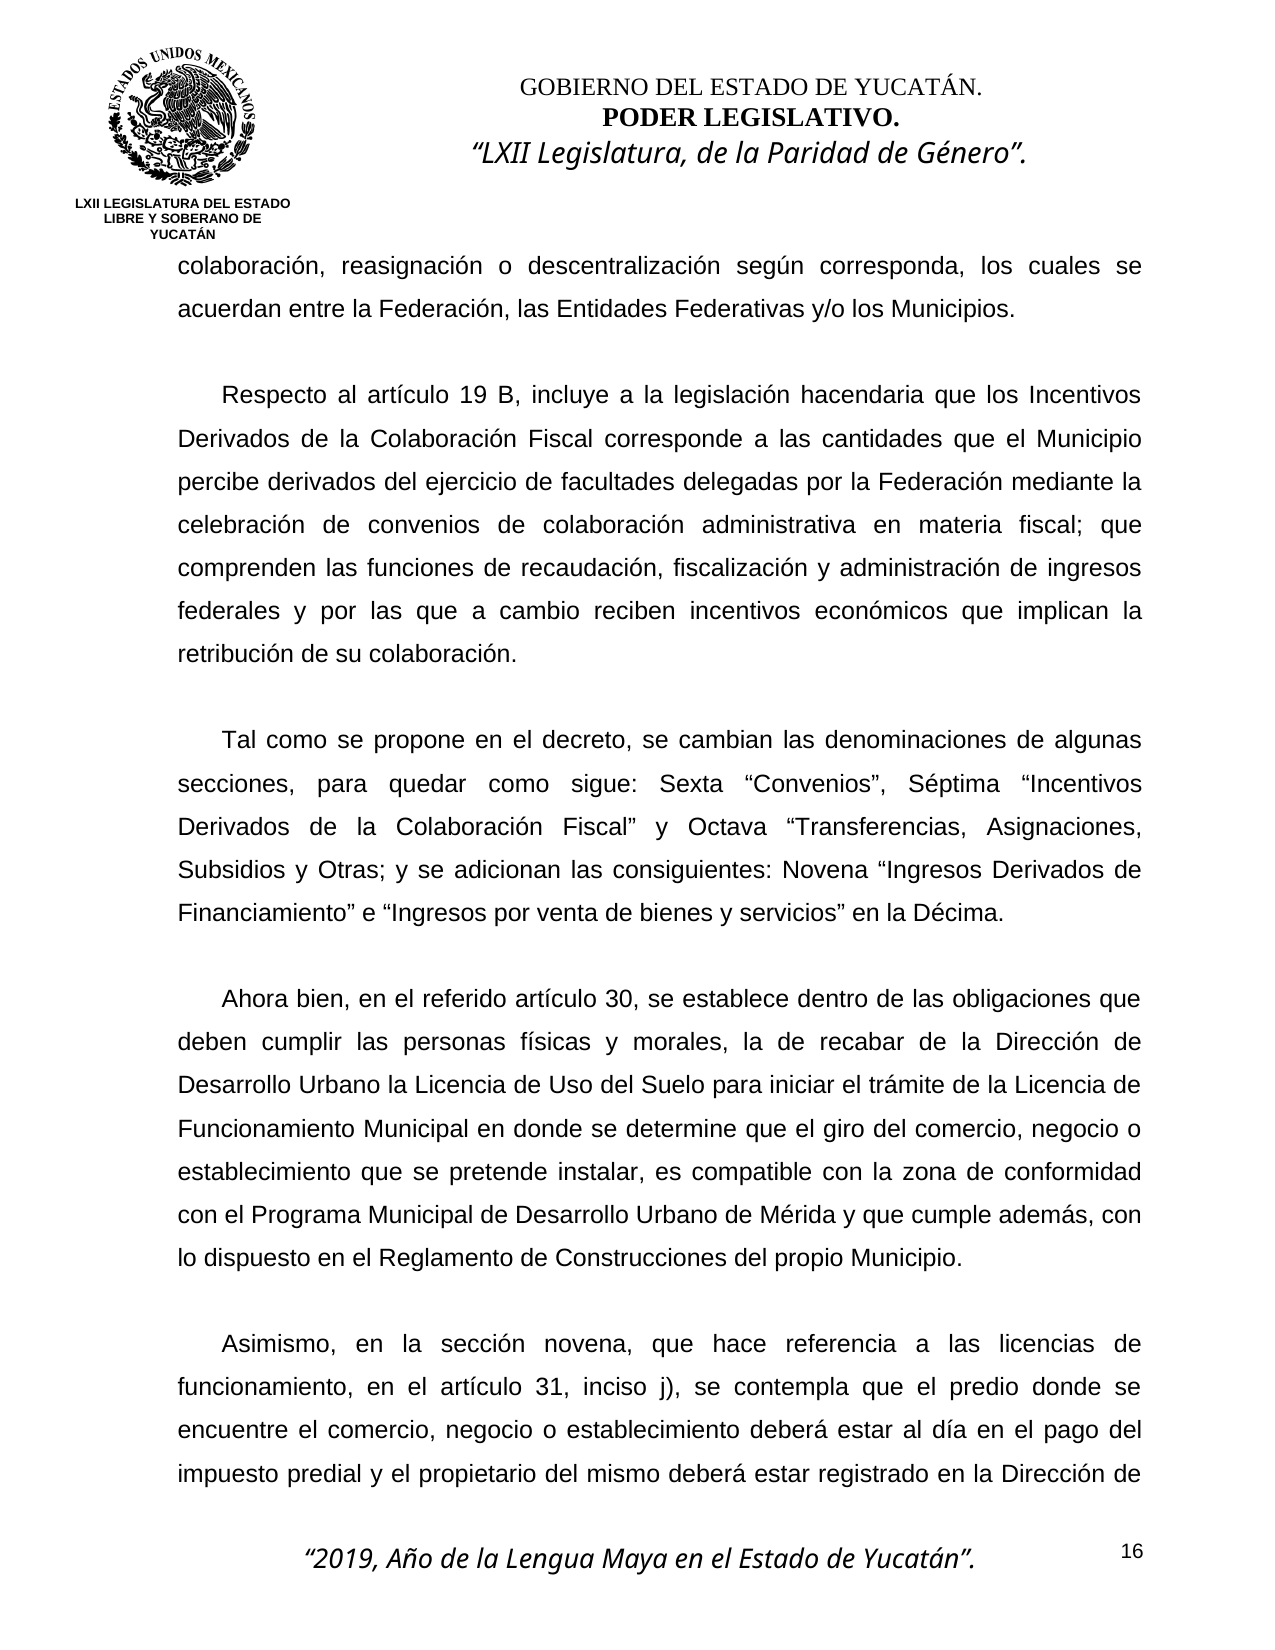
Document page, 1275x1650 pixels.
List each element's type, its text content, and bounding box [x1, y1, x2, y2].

text Tal como se propone en el decreto, se cambian las denominaciones de algunas secciones, para quedar como sigue: Sexta “Convenios”, Séptima “Incentivos Derivados de la Colaboración Fiscal” y Octava “Transferencias, Asignaciones, Subsidios y Otras; y se adicionan las consiguientes: Novena “Ingresos Derivados de Financiamiento” e “Ingresos por venta de bienes y servicios” en la Décima. [177, 725, 1143, 927]
text Respecto al artículo 19 B, incluye a la legislación hacendaria que los Incentivos Derivados de la Colaboración Fiscal corresponde a las cantidades que el Municipio percibe derivados del ejercicio de facultades delegadas por la Federación mediante la celebración de convenios de colaboración administrativa en materia fiscal; que comprenden las funciones de recaudación, fiscalización y administración de ingresos federales y por las que a cambio reciben incentivos económicos que implican la retribución de su colaboración. [177, 380, 1143, 668]
picture [72, 13, 291, 220]
text Ahora bien, en el referido artículo 30, se establece dentro de las obligaciones que deben cumplir las personas físicas y morales, la de recabar de la Dirección de Desarrollo Urbano la Licencia de Uso del Suelo para iniciar el trámite de la Licencia de Funcionamiento Municipal en donde se determine que el giro del comercio, negocio o establecimiento que se pretende instalar, es compatible con la zona de conformidad con el Programa Municipal de Desarrollo Urbano de Mérida y que cumple además, con lo dispuesto en el Reglamento de Construcciones del propio Municipio. [177, 984, 1143, 1272]
